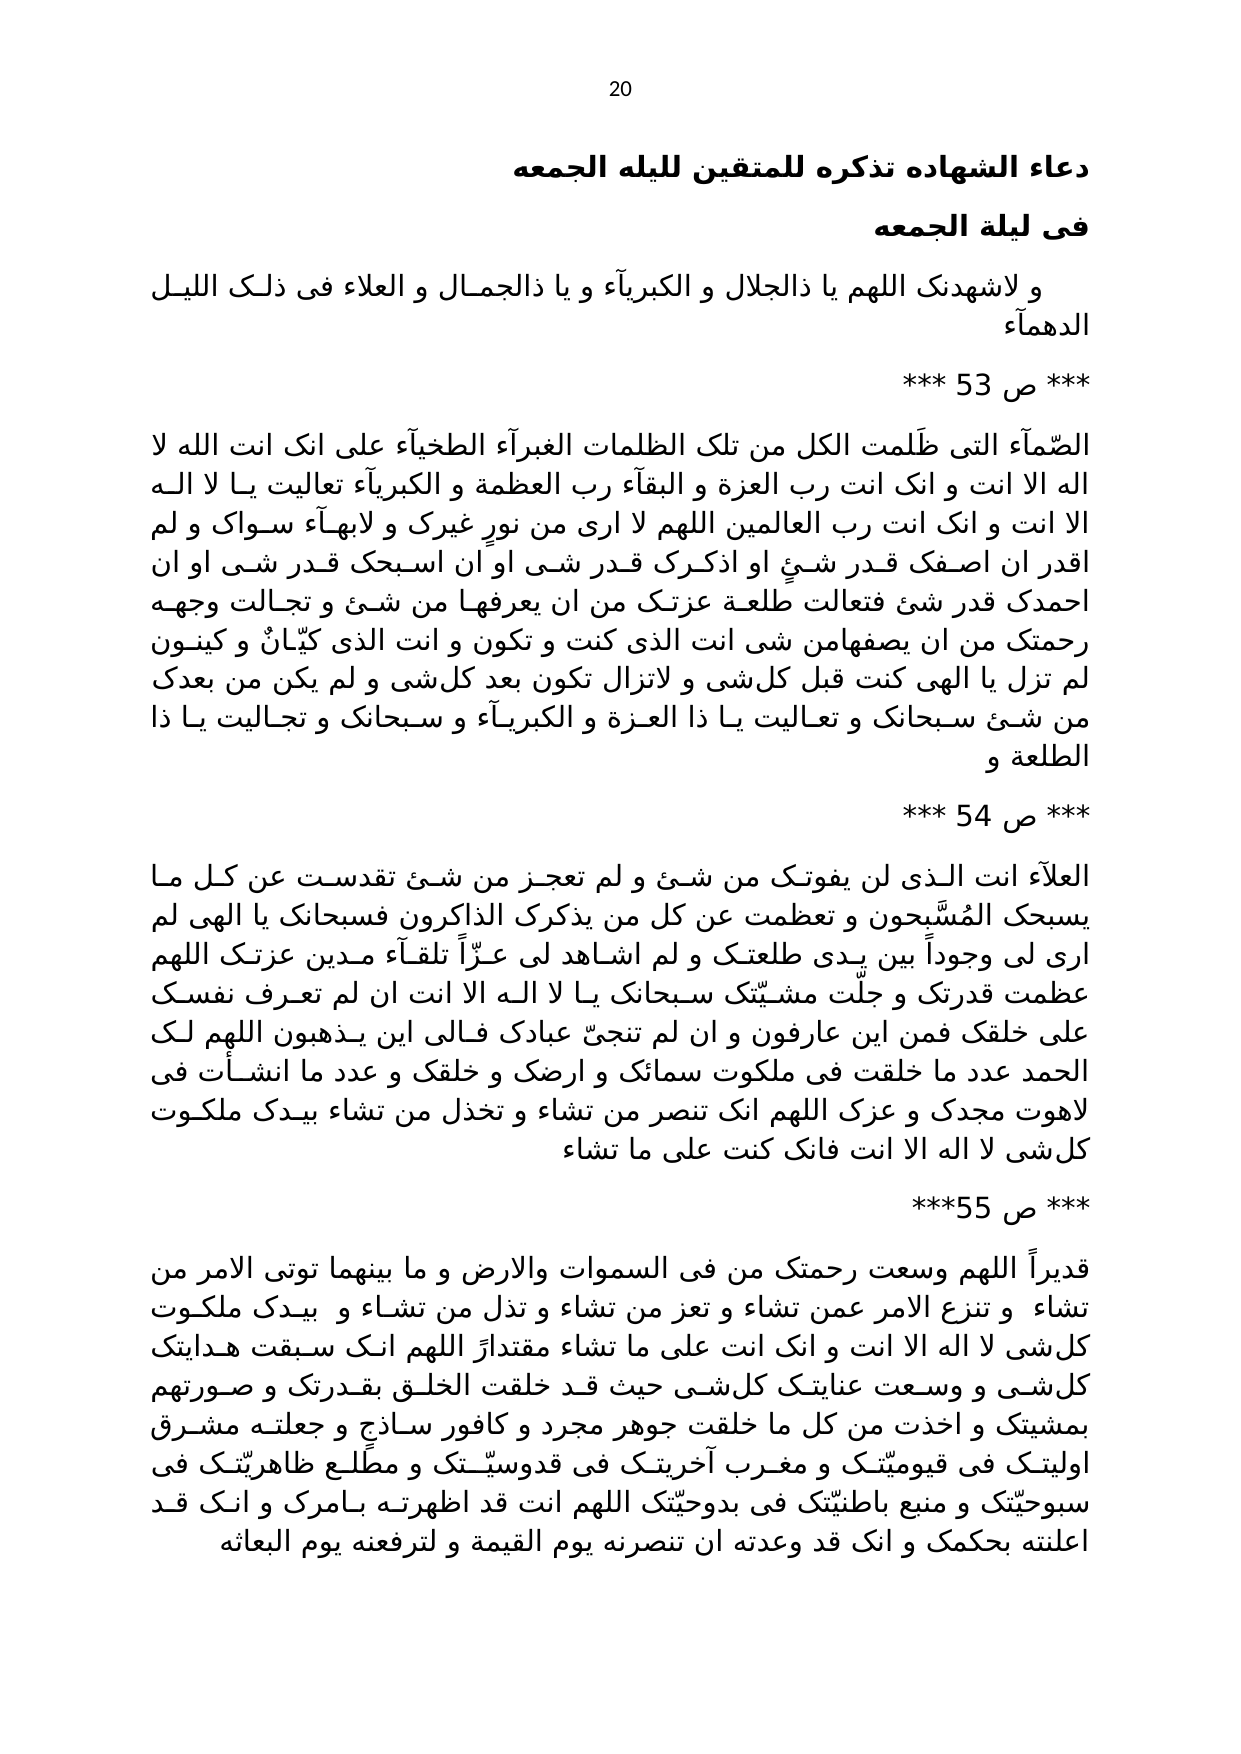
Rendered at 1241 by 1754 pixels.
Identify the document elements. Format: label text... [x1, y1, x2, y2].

text *** ص 53 *** [150, 368, 1090, 402]
text و لاشهدنک اللهم یا ذالجلال و الکبریآء و یا ذالجمال و العلاء فی ذلک اللیل الدهمآء [150, 269, 1090, 342]
text العلآء انت الذی لن یفوتک من شئ و لم تعجز من شئ تقدست عن کل ما یسبحک المُسَّبحون و تعظمت عن کل من یذکرک الذاکرون فسبحانک یا الهی لم اری لی وجوداً بین یدی طلعتک و لم اشاهد لی عزّاً تلقآء مدین عزتک اللهم عظمت قدرتک و جلّت مشیّتک سبحانک یا لا اله الا انت ان لم تعرف نفسک علی خلقک فمن این عارفون و ان لم تنجیّ عبادک فالی این یذهبون اللهم لک الحمد عدد ما خلقت فی ملکوت سمائک و ارضک و خلقک و عدد ما انشأت فی لاهوت مجدک و عزک اللهم انک تنصر من تشاء و تخذل من تشاء بیدک ملکوت کل‌شی لا اله الا انت فانک کنت علی ما تشاء [150, 859, 1090, 1166]
text الصّمآء التی ظَلمت الکل من تلک الظلمات الغبرآء الطخیآء علی انک انت الله لا اله الا انت و انک انت رب العزة و البقآء رب العظمة و الکبریآء تعالیت یا لا اله الا انت و انک انت رب العالمین اللهم لا اری من نورٍ غیرک و لابهآء سواک و لم اقدر ان اصفک قدر شئٍ او اذکرک قدر شی او ان اسبحک قدر شی او ان احمدک قدر شئ فتعالت طلعة عزتک من ان یعرفها من شئ و تجالت وجهه رحمتک من ان یصفهامن شی انت الذی کنت و تکون و انت الذی کیّانٌ و کینون لم تزل یا الهی کنت قبل کل‌شی و لاتزال تکون بعد کل‌شی و لم یکن من بعدک من شئ سبحانک و تعالیت یا ذا العزة و الکبریآء و سبحانک و تجالیت یا ذا الطلعة و [150, 428, 1090, 774]
text قدیراً اللهم وسعت رحمتک من فی السموات والارض و ما بینهما توتی الامر من تشاء و تنزع الامر عمن تشاء و تعز من تشاء و تذل من تشاء و بیدک ملکوت کل‌شی لا اله الا انت و انک انت علی ما تشاء مقتدارً اللهم انک سبقت هدایتک کل‌شی و وسعت عنایتک کل‌شی حیث قد خلقت الخلق بقدرتک و صورتهم بمشیتک و اخذت من کل ما خلقت جوهر مجرد و کافور ساذجٍ و جعلته مشرق اولیتک فی قیومیّتک و مغرب آخریتک فی قدوسیّـتک و مطلع ظاهریّتک فی سبوحیّتک و منبع باطنیّتک فی بدوحیّتک اللهم انت قد اظهرته بامرک و انک قد اعلنته بحکمک و انک قد وعدته ان تنصرنه یوم القیمة و لترفعنه یوم البعاثه [150, 1252, 1090, 1558]
text دعاء الشهاده تذکره للمتقین للیله الجمعه [150, 150, 1090, 184]
text *** ص 54 *** [150, 799, 1090, 833]
text فی لیلة الجمعه [150, 210, 1090, 244]
text *** ص 55*** [150, 1192, 1090, 1226]
